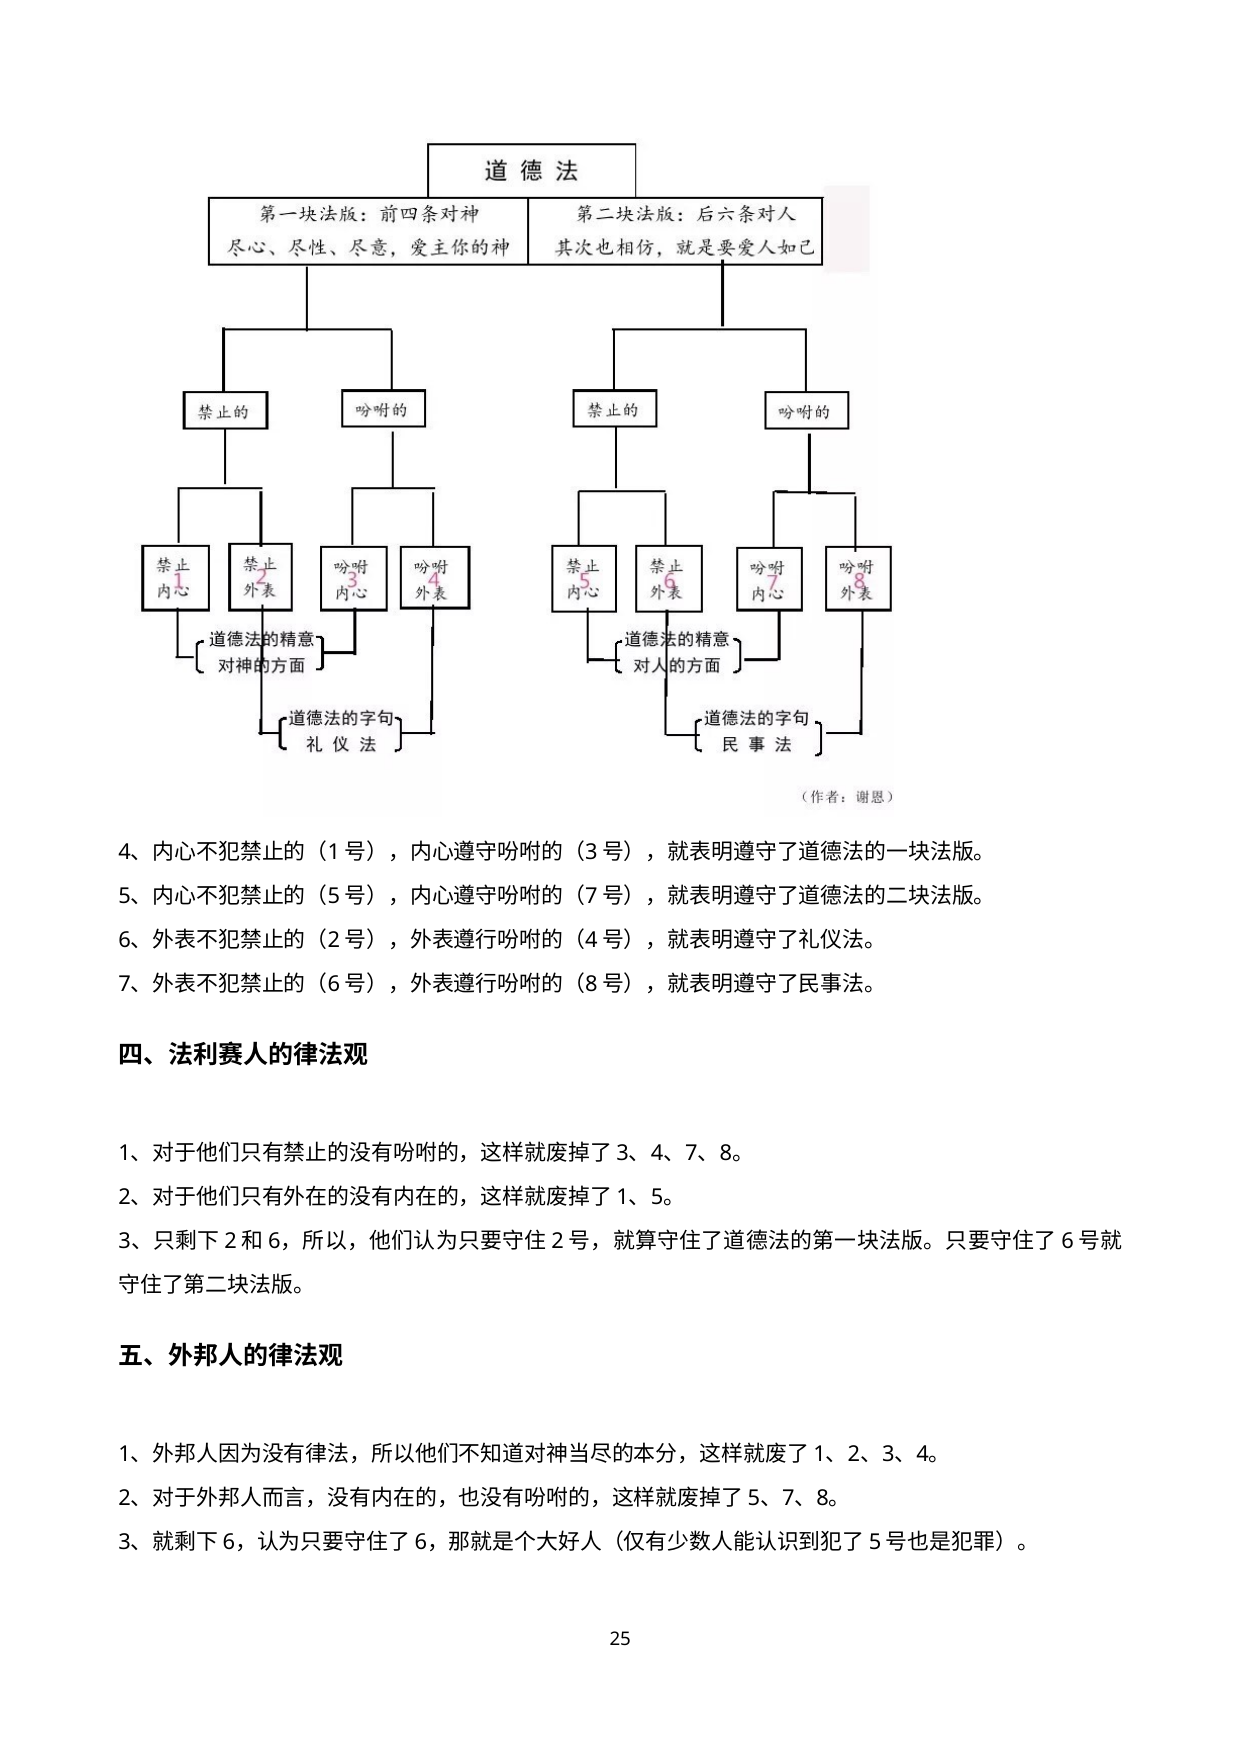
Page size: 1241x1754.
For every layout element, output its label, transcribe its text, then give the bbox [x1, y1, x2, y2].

text 6、外表不犯禁止的（2号），外表遵行吩咐的（4号），就表明遵守了礼仪法。 [118, 916, 1122, 960]
text 4、内心不犯禁止的（1号），内心遵守吩咐的（3号），就表明遵守了道德法的一块法版。 [118, 827, 1122, 872]
text 5、内心不犯禁止的（5号），内心遵守吩咐的（7号），就表明遵守了道德法的二块法版。 [118, 872, 1122, 916]
text 7、外表不犯禁止的（6号），外表遵行吩咐的（8号），就表明遵守了民事法。 [118, 960, 1122, 1004]
text 3、就剩下6，认为只要守住了6，那就是个大好人（仅有少数人能认识到犯了5号也是犯罪）。 [118, 1517, 1122, 1562]
text 2、对于他们只有外在的没有内在的，这样就废掉了1、5。 [118, 1172, 1122, 1217]
text 2、对于外邦人而言，没有内在的，也没有吩咐的，这样就废掉了5、7、8。 [118, 1473, 1122, 1517]
text 1、对于他们只有禁止的没有吩咐的，这样就废掉了3、4、7、8。 [118, 1128, 1122, 1172]
text 3、只剩下2和6，所以，他们认为只要守住2号，就算守住了道德法的第一块法版。只要守住了6号就守住了第二块法版。 [118, 1217, 1122, 1305]
subtitle 五、外邦人的律法观 [118, 1332, 1122, 1376]
subtitle 四、法利赛人的律法观 [118, 1031, 1122, 1075]
text 1、外邦人因为没有律法，所以他们不知道对神当尽的本分，这样就废了1、2、3、4。 [118, 1429, 1122, 1473]
picture [118, 122, 914, 817]
